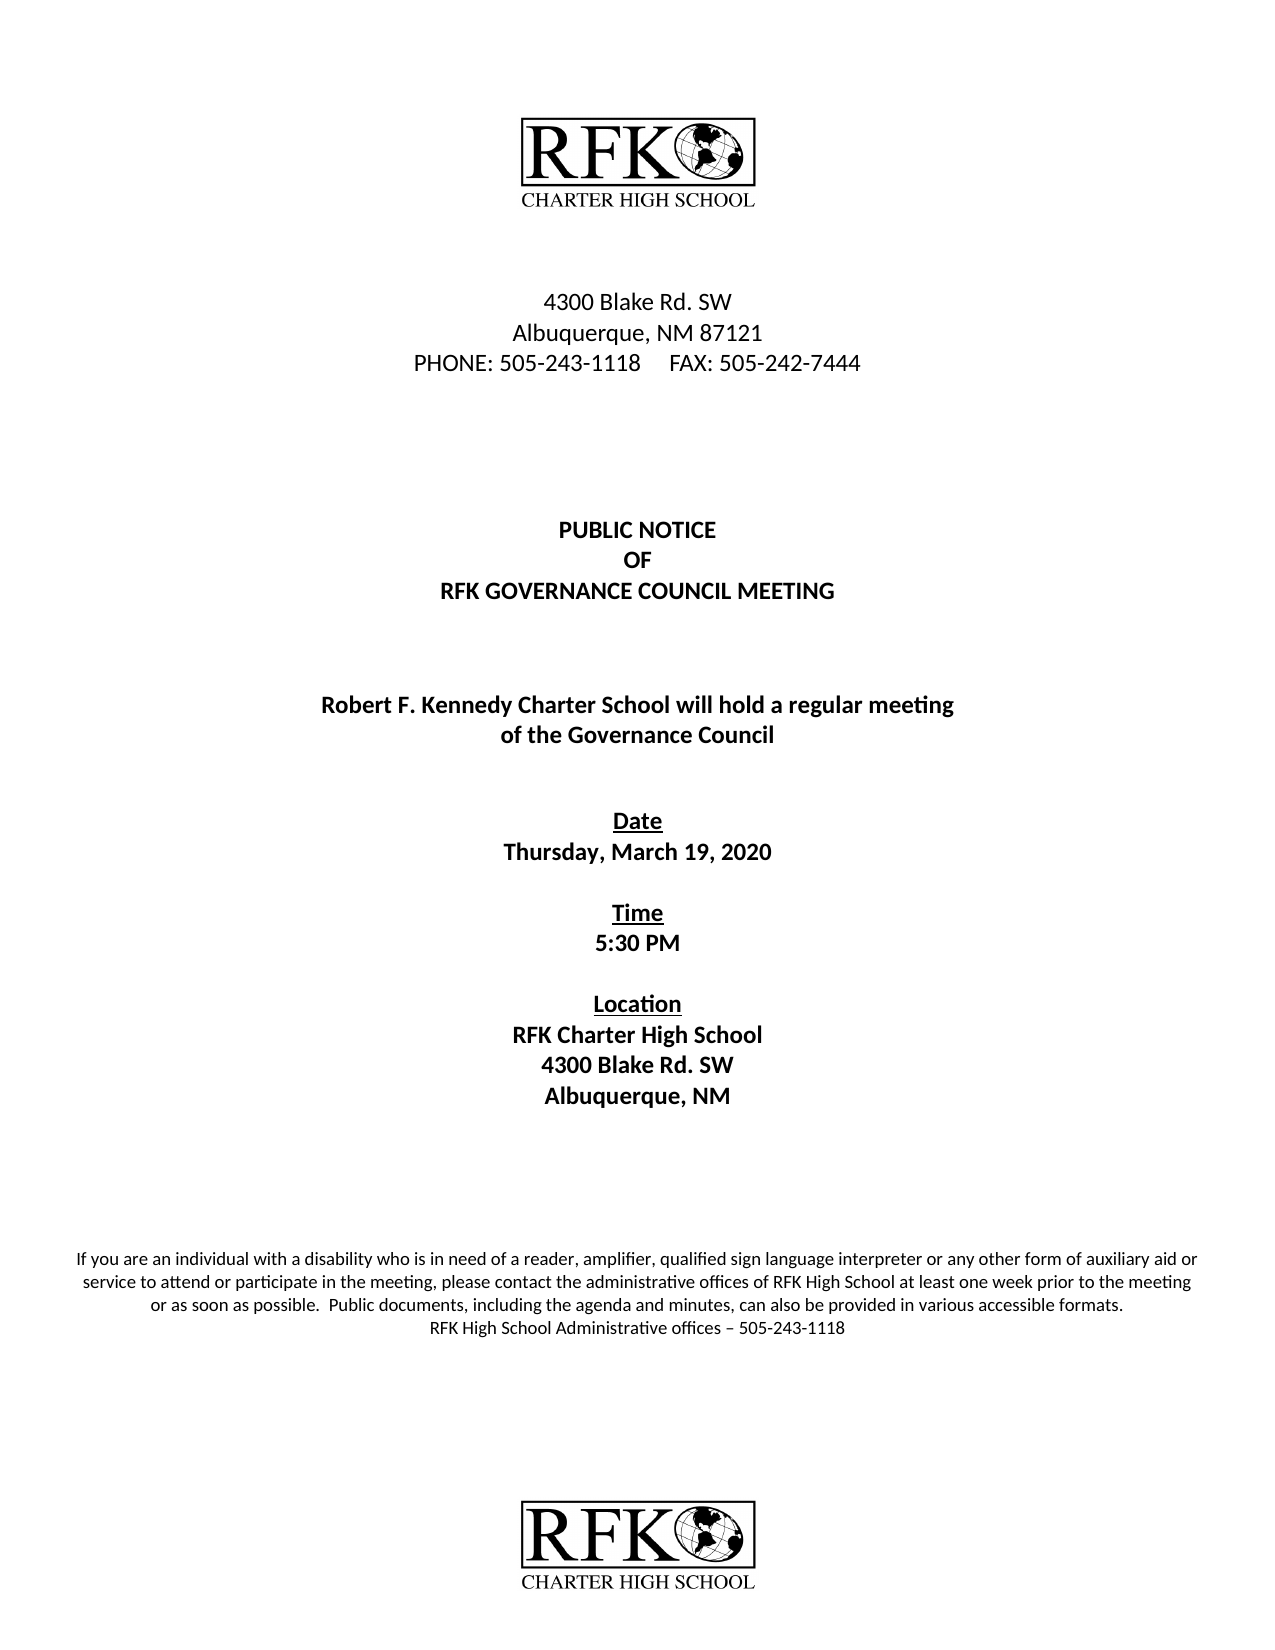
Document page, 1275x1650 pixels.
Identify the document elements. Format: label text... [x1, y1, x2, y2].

picture [517, 1497, 759, 1591]
text 5:30 PM [75, 927, 1200, 958]
text Robert F. Kennedy Charter School will hold a regular meeting [75, 689, 1200, 719]
text Time [75, 897, 1200, 927]
text PUBLIC NOTICE [75, 514, 1200, 544]
text Albuquerque, NM 87121 [75, 317, 1200, 347]
text Albuquerque, NM [75, 1080, 1200, 1111]
text If you are an individual with a disability who is in need of a reader, amplifier, qualified sign language interpreter or any other form of auxiliary aid or service to attend or participate in the meeting, please contact the administrative offices of RFK High School at least one week prior to the meeting or as soon as possible. Public documents, including the agenda and minutes, can also be provided in various accessible formats. [75, 1248, 1200, 1316]
text RFK Charter High School [75, 1019, 1200, 1049]
text of the Governance Council [75, 719, 1200, 750]
text PHONE: 505-243-1118 FAX: 505-242-7444 [75, 347, 1200, 378]
text OF [75, 544, 1200, 575]
text 4300 Blake Rd. SW [75, 1049, 1200, 1080]
text Date [75, 805, 1200, 836]
text 4300 Blake Rd. SW [75, 286, 1200, 317]
text RFK GOVERNANCE COUNCIL MEETING [75, 575, 1200, 605]
text RFK High School Administrative offices – 505-243-1118 [75, 1316, 1200, 1339]
text Location [75, 988, 1200, 1019]
picture [517, 114, 759, 209]
text Thursday, March 19, 2020 [75, 836, 1200, 866]
